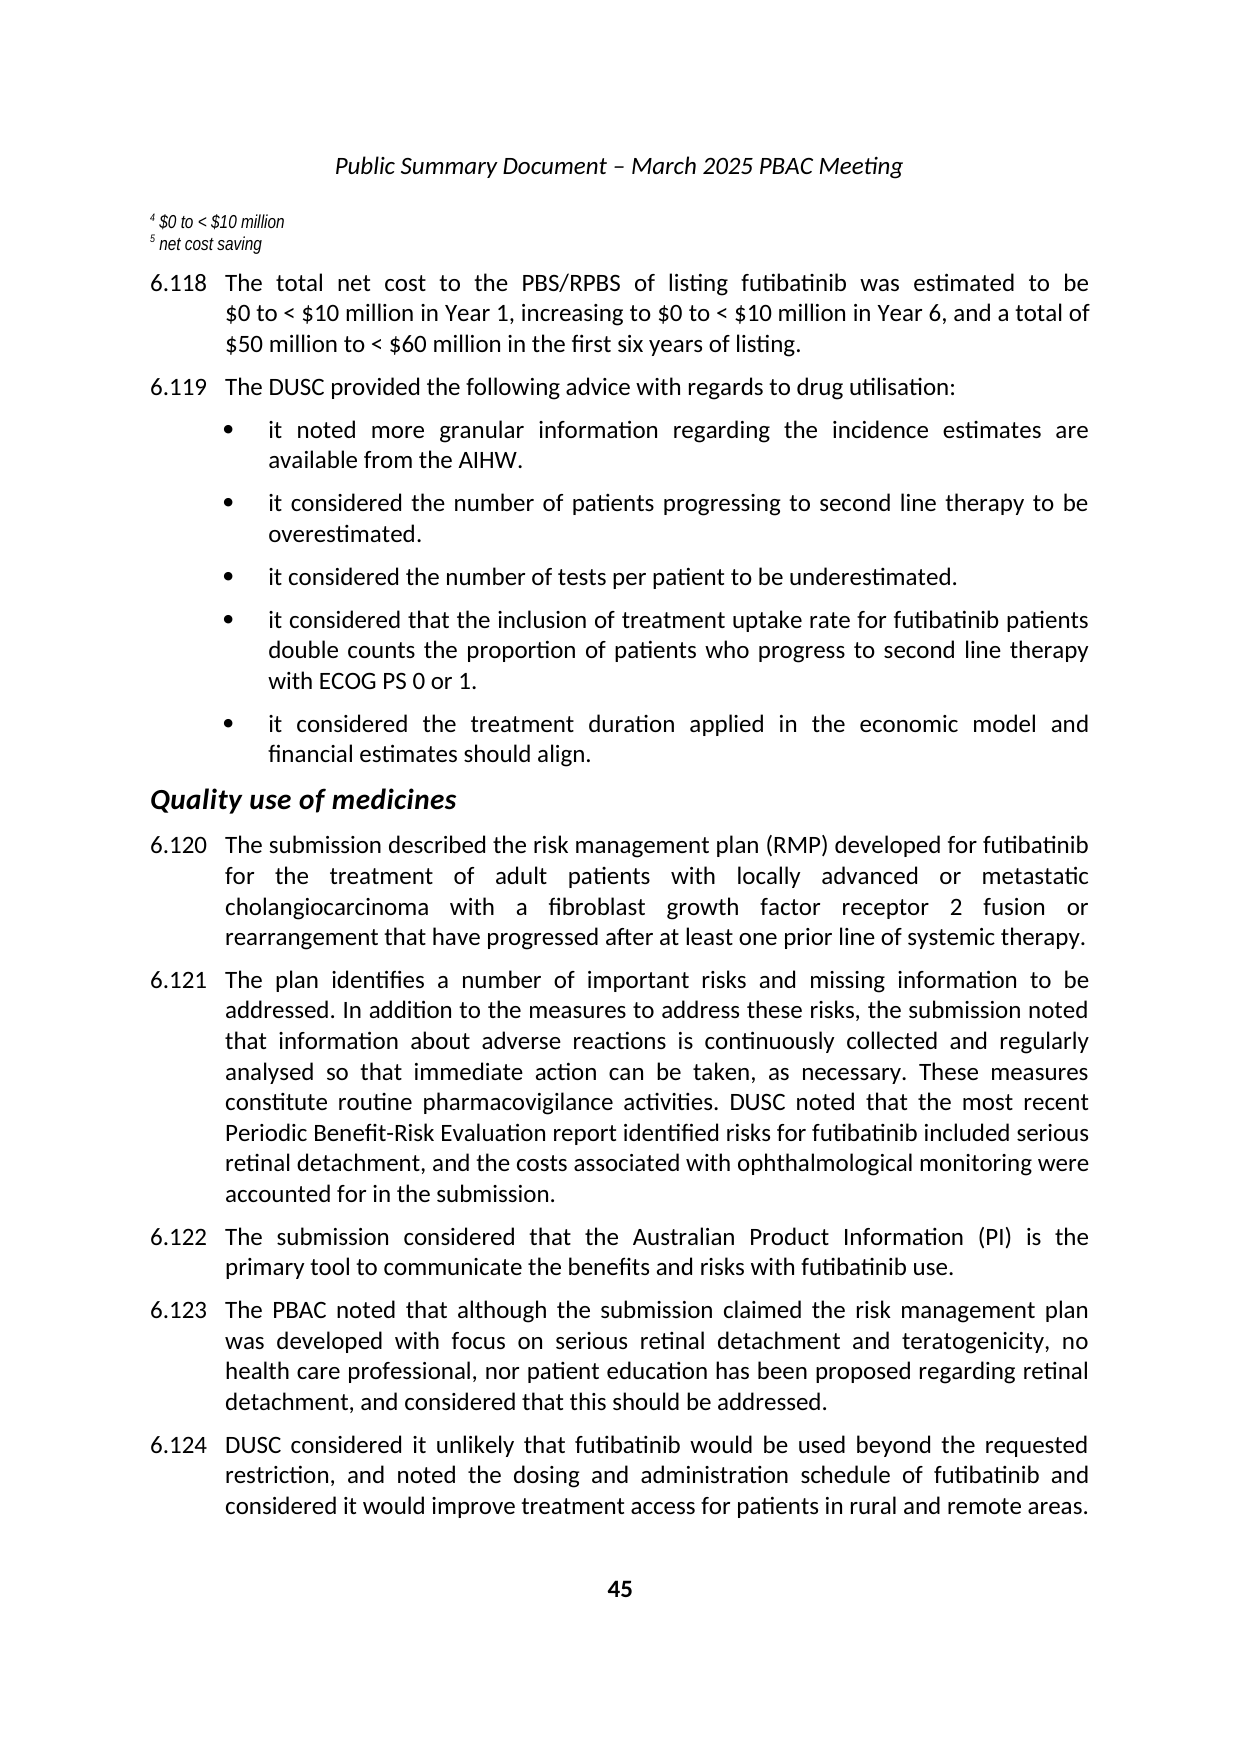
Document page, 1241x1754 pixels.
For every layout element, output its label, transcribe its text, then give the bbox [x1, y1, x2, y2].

list The submission considered that the Australian Product Information (PI) is the primary tool to communicate the benefits and risks with futibatinib use. [150, 1221, 1090, 1282]
list it considered the number of patients progressing to second line therapy to be overestimated. [224, 487, 1090, 548]
list The total net cost to the PBS/RPBS of listing futibatinib was estimated to be $0 to < $10 million in Year 1, increasing to $0 to < $10 million in Year 6, and a total of $50 million to < $60 million in the first six years of listing. [150, 267, 1090, 358]
list DUSC considered it unlikely that futibatinib would be used beyond the requested restriction, and noted the dosing and administration schedule of futibatinib and considered it would improve treatment access for patients in rural and remote areas. [150, 1429, 1090, 1521]
subtitle Quality use of medicines [150, 781, 1090, 817]
list it considered that the inclusion of treatment uptake rate for futibatinib patients double counts the proportion of patients who progress to second line therapy with ECOG PS 0 or 1. [224, 604, 1090, 695]
list The PBAC noted that although the submission claimed the risk management plan was developed with focus on serious retinal detachment and teratogenicity, no health care professional, nor patient education has been proposed regarding retinal detachment, and considered that this should be addressed. [150, 1294, 1090, 1416]
list it considered the number of tests per patient to be underestimated. [224, 561, 1090, 591]
list The DUSC provided the following advice with regards to drug utilisation: [150, 371, 1090, 401]
list The plan identifies a number of important risks and missing information to be addressed. In addition to the measures to address these risks, the submission noted that information about adverse reactions is continuously collected and regularly analysed so that immediate action can be taken, as necessary. These measures constitute routine pharmacovigilance activities. DUSC noted that the most recent Periodic Benefit-Risk Evaluation report identified risks for futibatinib included serious retinal detachment, and the costs associated with ophthalmological monitoring were accounted for in the submission. [150, 964, 1090, 1208]
text 5 net cost saving [150, 233, 1090, 254]
list The submission described the risk management plan (RMP) developed for futibatinib for the treatment of adult patients with locally advanced or metastatic cholangiocarcinoma with a fibroblast growth factor receptor 2 fusion or rearrangement that have progressed after at least one prior line of systemic therapy. [150, 829, 1090, 952]
list it noted more granular information regarding the incidence estimates are available from the AIHW. [224, 414, 1090, 475]
text 4 $0 to < $10 million [150, 211, 1090, 233]
list it considered the treatment duration applied in the economic model and financial estimates should align. [224, 708, 1090, 769]
